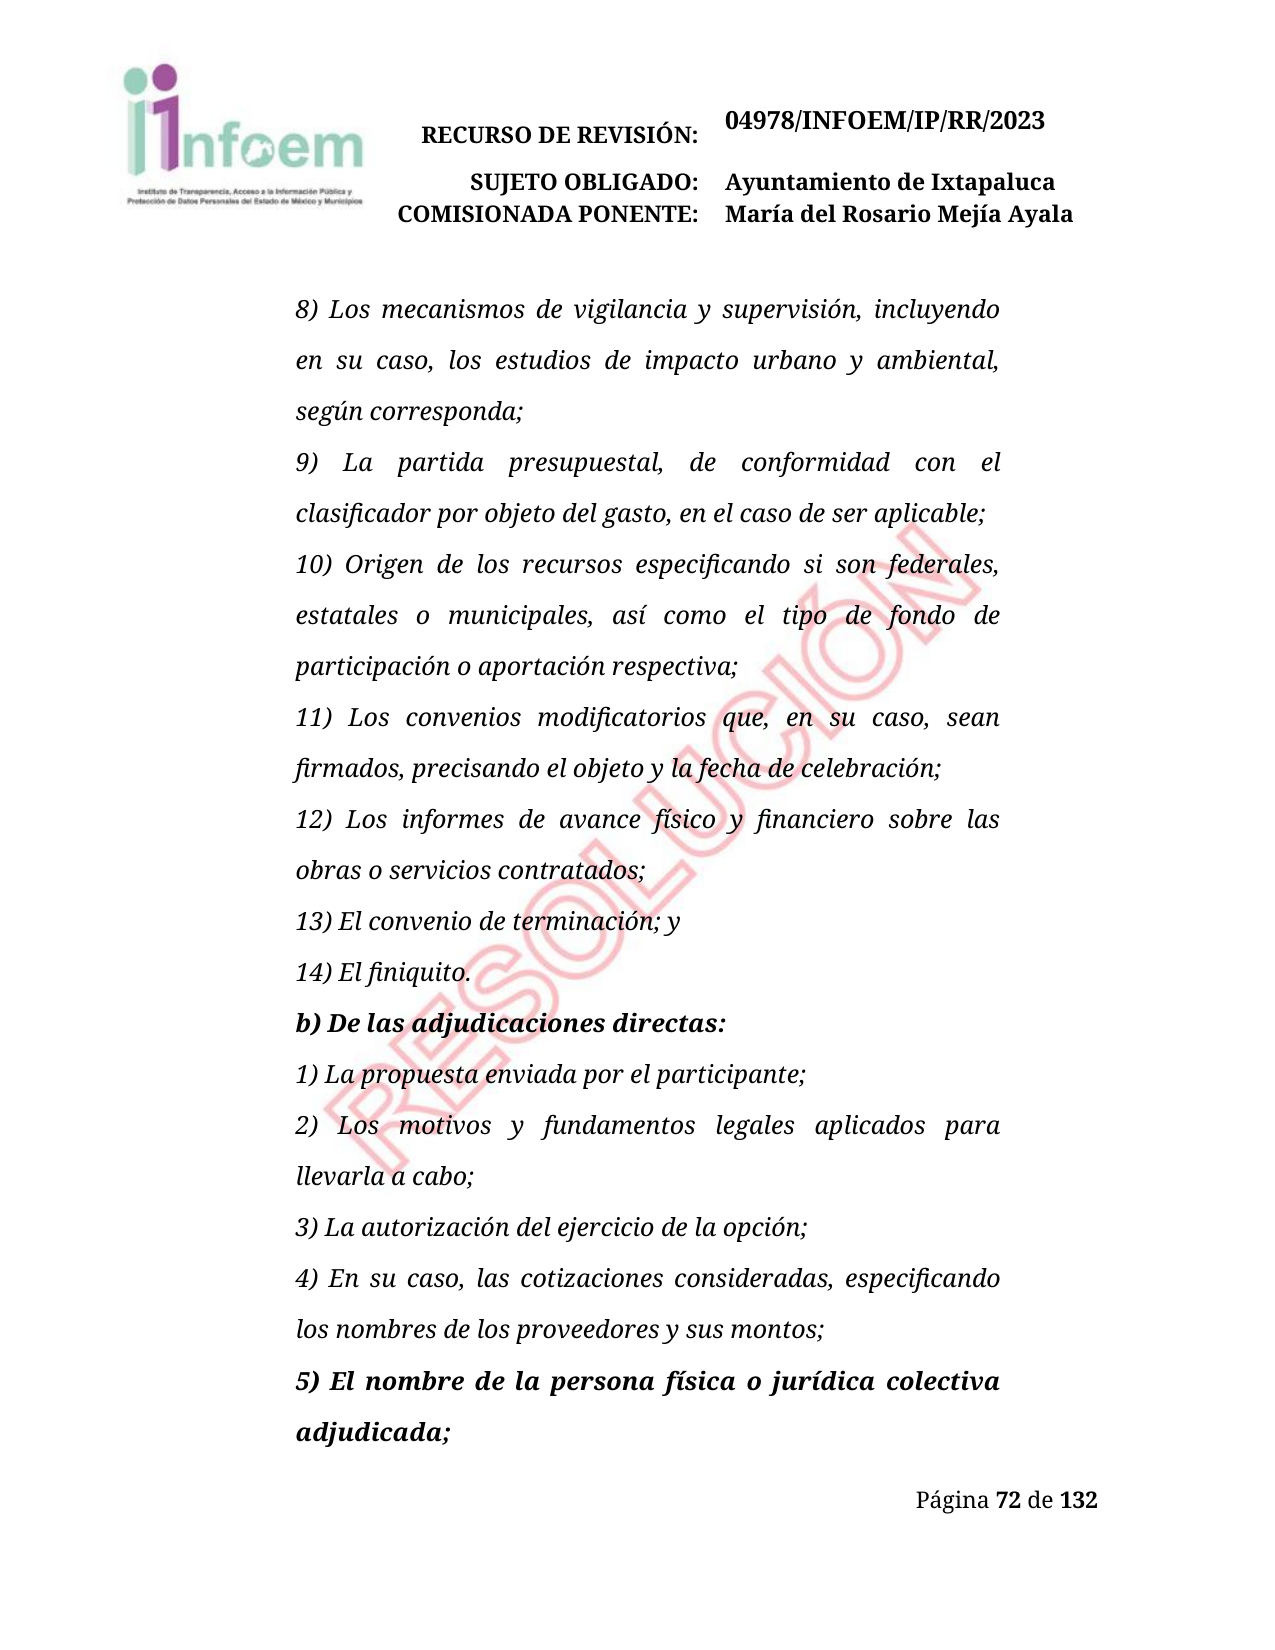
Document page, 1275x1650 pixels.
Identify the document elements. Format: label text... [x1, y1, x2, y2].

text 5) El nombre de la persona física o jurídica colectiva adjudicada; [295, 1363, 1004, 1448]
text 1) La propuesta enviada por el participante; [295, 1057, 1004, 1091]
text 2) Los motivos y fundamentos legales aplicados para llevarla a cabo; [295, 1108, 1004, 1193]
text b) De las adjudicaciones directas: [295, 1006, 1004, 1040]
text 9) La partida presupuestal, de conformidad con el clasificador por objeto del gasto, en el caso de ser aplicable; [295, 444, 1004, 529]
picture [5, 5, 1268, 1649]
text 14) El finiquito. [295, 955, 1004, 989]
text 12) Los informes de avance físico y financiero sobre las obras o servicios contratados; [295, 802, 1004, 887]
text 10) Origen de los recursos especificando si son federales, estatales o municipales, así como el tipo de fondo de participación o aportación respectiva; [295, 546, 1004, 683]
text 4) En su caso, las cotizaciones consideradas, especificando los nombres de los proveedores y sus montos; [295, 1261, 1004, 1346]
text 11) Los convenios modificatorios que, en su caso, sean firmados, precisando el objeto y la fecha de celebración; [295, 699, 1004, 785]
text 13) El convenio de terminación; y [295, 904, 1004, 938]
text 8) Los mecanismos de vigilancia y supervisión, incluyendo en su caso, los estudios de impacto urbano y ambiental, según corresponda; [295, 291, 1004, 427]
text 3) La autorización del ejercicio de la opción; [295, 1210, 1004, 1244]
